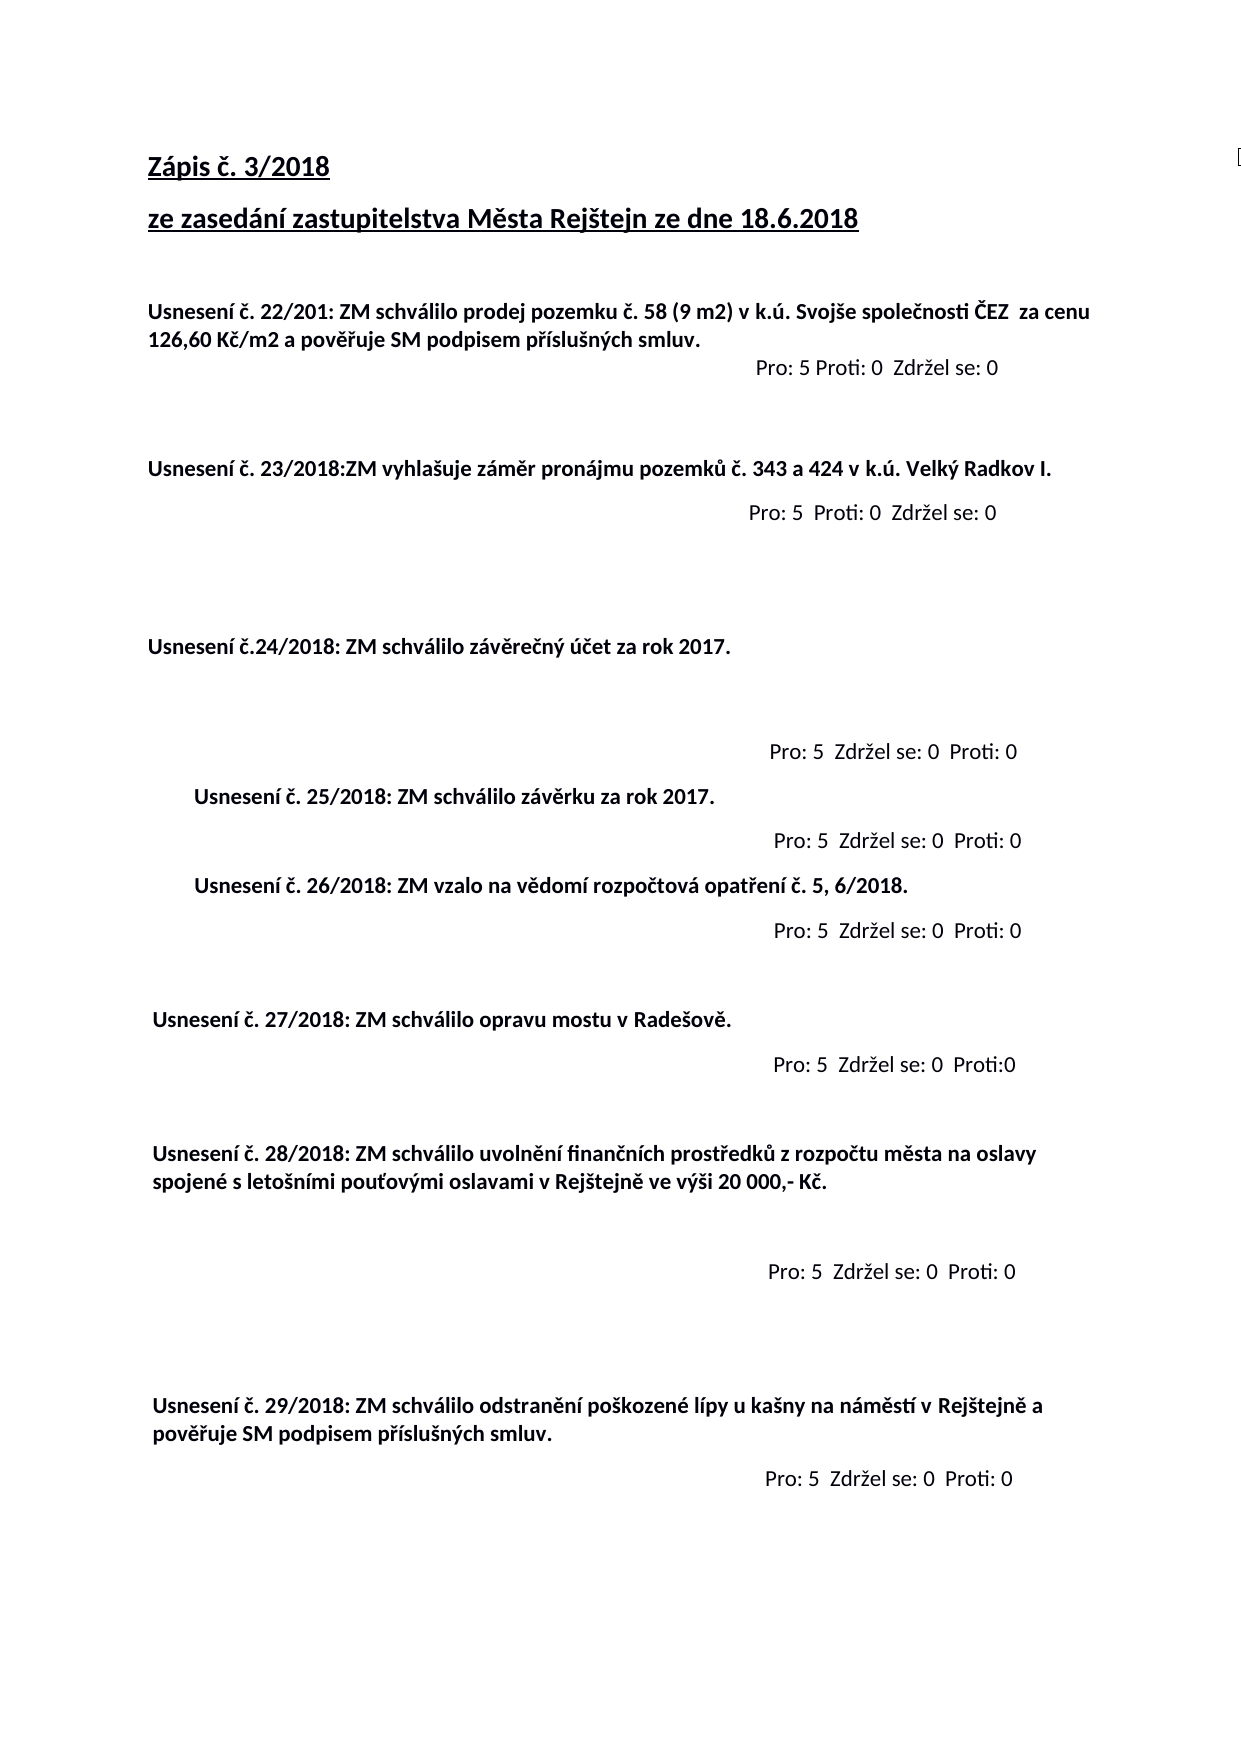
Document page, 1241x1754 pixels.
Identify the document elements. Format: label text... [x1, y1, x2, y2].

text ze zasedání zastupitelstva Města Rejštejn ze dne 18.6.2018 [148, 200, 1093, 236]
list Pro: 5 Proti: 0 Zdržel se: 0 [223, 353, 1093, 381]
text Usnesení č. 28/2018: ZM schválilo uvolnění finančních prostředků z rozpočtu města na oslavy spojené s letošními pouťovými oslavami v Rejštejně ve výši 20 000,- Kč. [152, 1139, 1093, 1196]
list Usnesení č. 22/201: ZM schválilo prodej pozemku č. 58 (9 m2) v k.ú. Svojše společnosti ČEZ za cenu 126,60 Kč/m2 a pověřuje SM podpisem příslušných smluv. [148, 297, 1093, 353]
text Usnesení č. 23/2018:ZM vyhlašuje záměr pronájmu pozemků č. 343 a 424 v k.ú. Velký Radkov I. [148, 454, 1093, 482]
text Usnesení č. 29/2018: ZM schválilo odstranění poškozené lípy u kašny na náměstí v Rejštejně a pověřuje SM podpisem příslušných smluv. [152, 1391, 1093, 1447]
text Usnesení č. 27/2018: ZM schválilo opravu mostu v Radešově. [152, 1005, 1093, 1033]
text Pro: 5 Zdržel se: 0 Proti: 0 [190, 737, 1093, 765]
text Pro: 5 Zdržel se: 0 Proti: 0 [152, 1257, 1093, 1285]
text Pro: 5 Zdržel se: 0 Proti: 0 [152, 1464, 1093, 1492]
list Pro: 5 Proti: 0 Zdržel se: 0 [190, 498, 1093, 526]
text Usnesení č. 26/2018: ZM vzalo na vědomí rozpočtová opatření č. 5, 6/2018. [148, 871, 1093, 899]
text Usnesení č.24/2018: ZM schválilo závěrečný účet za rok 2017. [148, 632, 1093, 660]
text Pro: 5 Zdržel se: 0 Proti:0 [152, 1050, 1093, 1078]
text Pro: 5 Zdržel se: 0 Proti: 0 [148, 916, 1093, 944]
text Usnesení č. 25/2018: ZM schválilo závěrku za rok 2017. [148, 782, 1093, 810]
text Zápis č. 3/2018 [148, 148, 1093, 183]
text Pro: 5 Zdržel se: 0 Proti: 0 [148, 827, 1093, 855]
